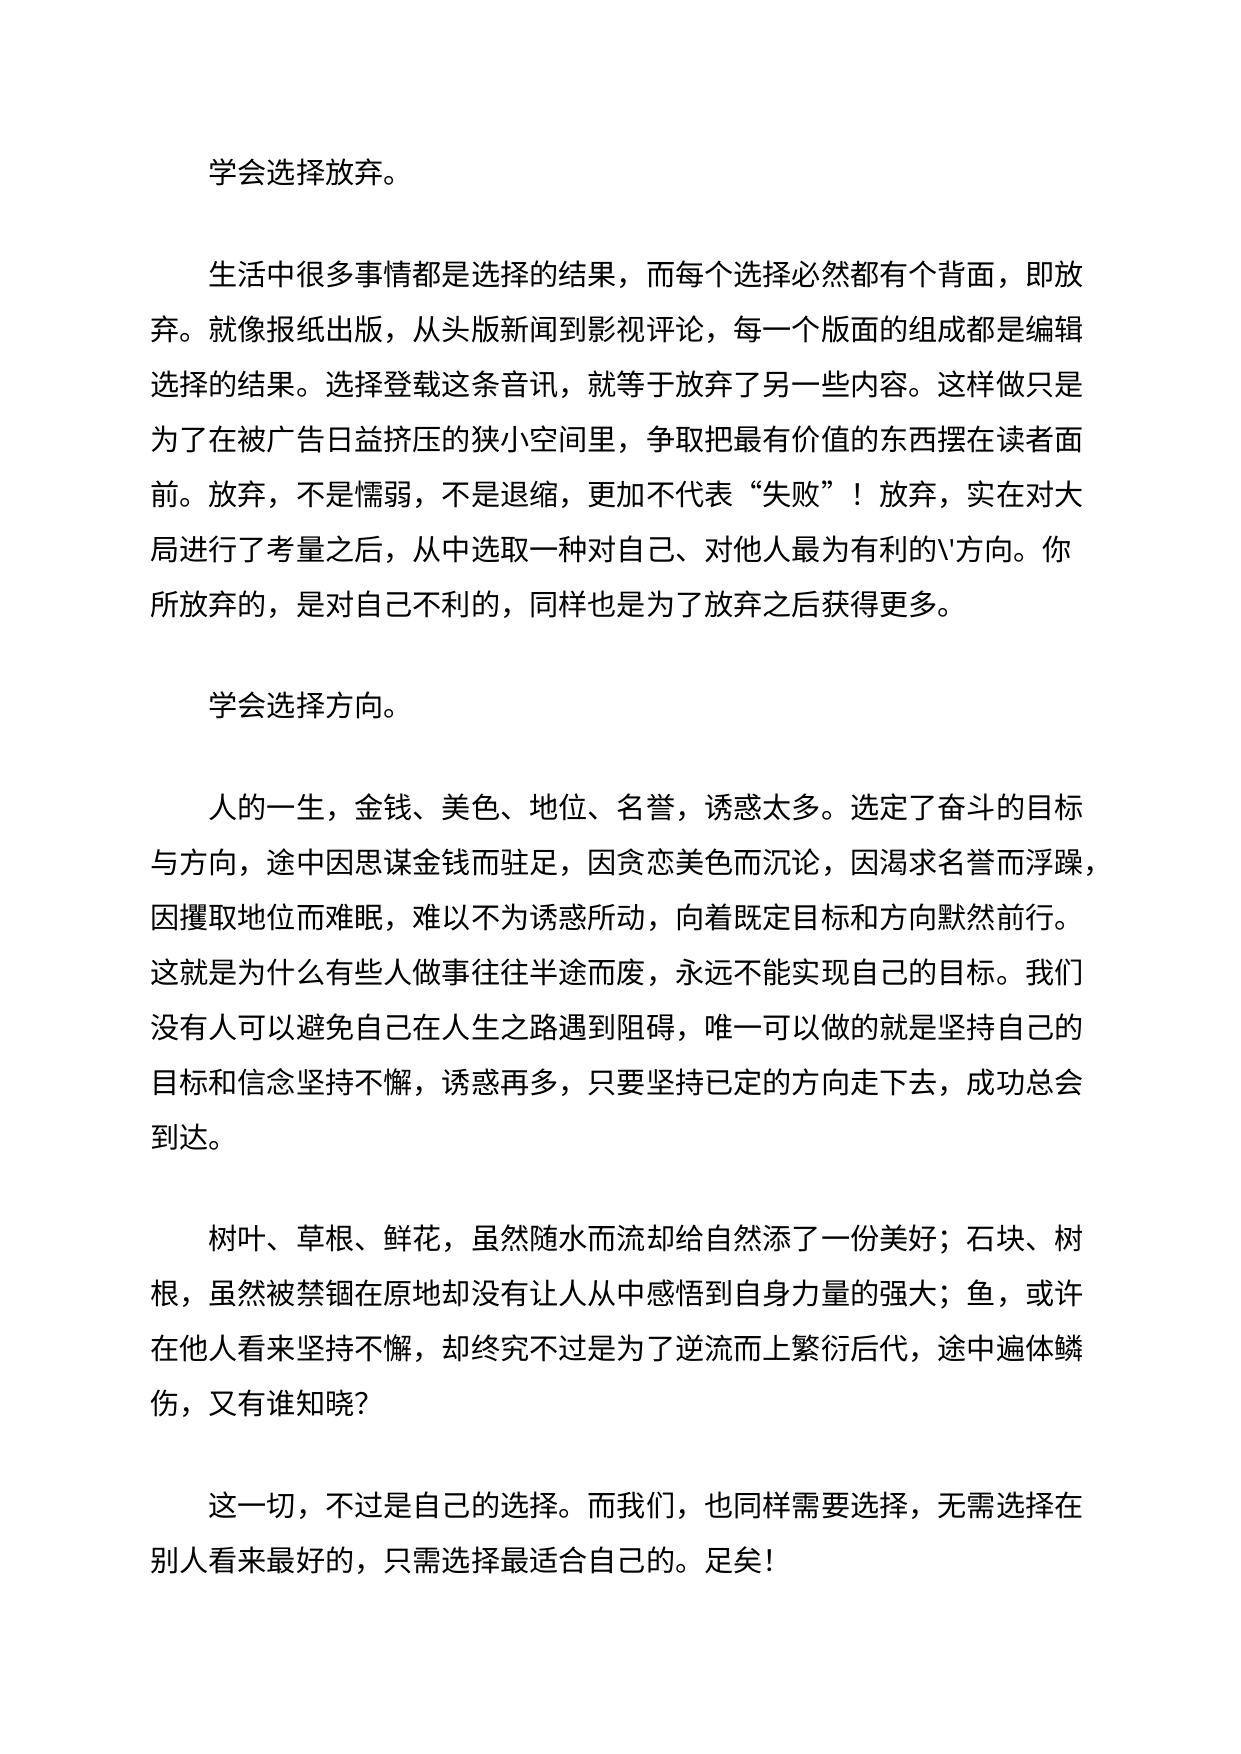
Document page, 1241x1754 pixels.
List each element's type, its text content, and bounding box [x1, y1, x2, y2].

text 学会选择方向。 [150, 683, 1090, 725]
text 学会选择放弃。 [150, 150, 1090, 192]
text 人的一生，金钱、美色、地位、名誉，诱惑太多。选定了奋斗的目标与方向，途中因思谋金钱而驻足，因贪恋美色而沉论，因渴求名誉而浮躁，因攫取地位而难眠，难以不为诱惑所动，向着既定目标和方向默然前行。这就是为什么有些人做事往往半途而废，永远不能实现自己的目标。我们没有人可以避免自己在人生之路遇到阻碍，唯一可以做的就是坚持自己的目标和信念坚持不懈，诱惑再多，只要坚持已定的方向走下去，成功总会到达。 [150, 785, 1090, 1156]
text 树叶、草根、鲜花，虽然随水而流却给自然添了一份美好；石块、树根，虽然被禁锢在原地却没有让人从中感悟到自身力量的强大；鱼，或许在他人看来坚持不懈，却终究不过是为了逆流而上繁衍后代，途中遍体鳞伤，又有谁知晓？ [150, 1216, 1090, 1423]
text 生活中很多事情都是选择的结果，而每个选择必然都有个背面，即放弃。就像报纸出版，从头版新闻到影视评论，每一个版面的组成都是编辑选择的结果。选择登载这条音讯，就等于放弃了另一些内容。这样做只是为了在被广告日益挤压的狭小空间里，争取把最有价值的东西摆在读者面前。放弃，不是懦弱，不是退缩，更加不代表“失败”！放弃，实在对大局进行了考量之后，从中选取一种对自己、对他人最为有利的\'方向。你所放弃的，是对自己不利的，同样也是为了放弃之后获得更多。 [150, 252, 1090, 623]
text 这一切，不过是自己的选择。而我们，也同样需要选择，无需选择在别人看来最好的，只需选择最适合自己的。足矣！ [150, 1482, 1090, 1579]
